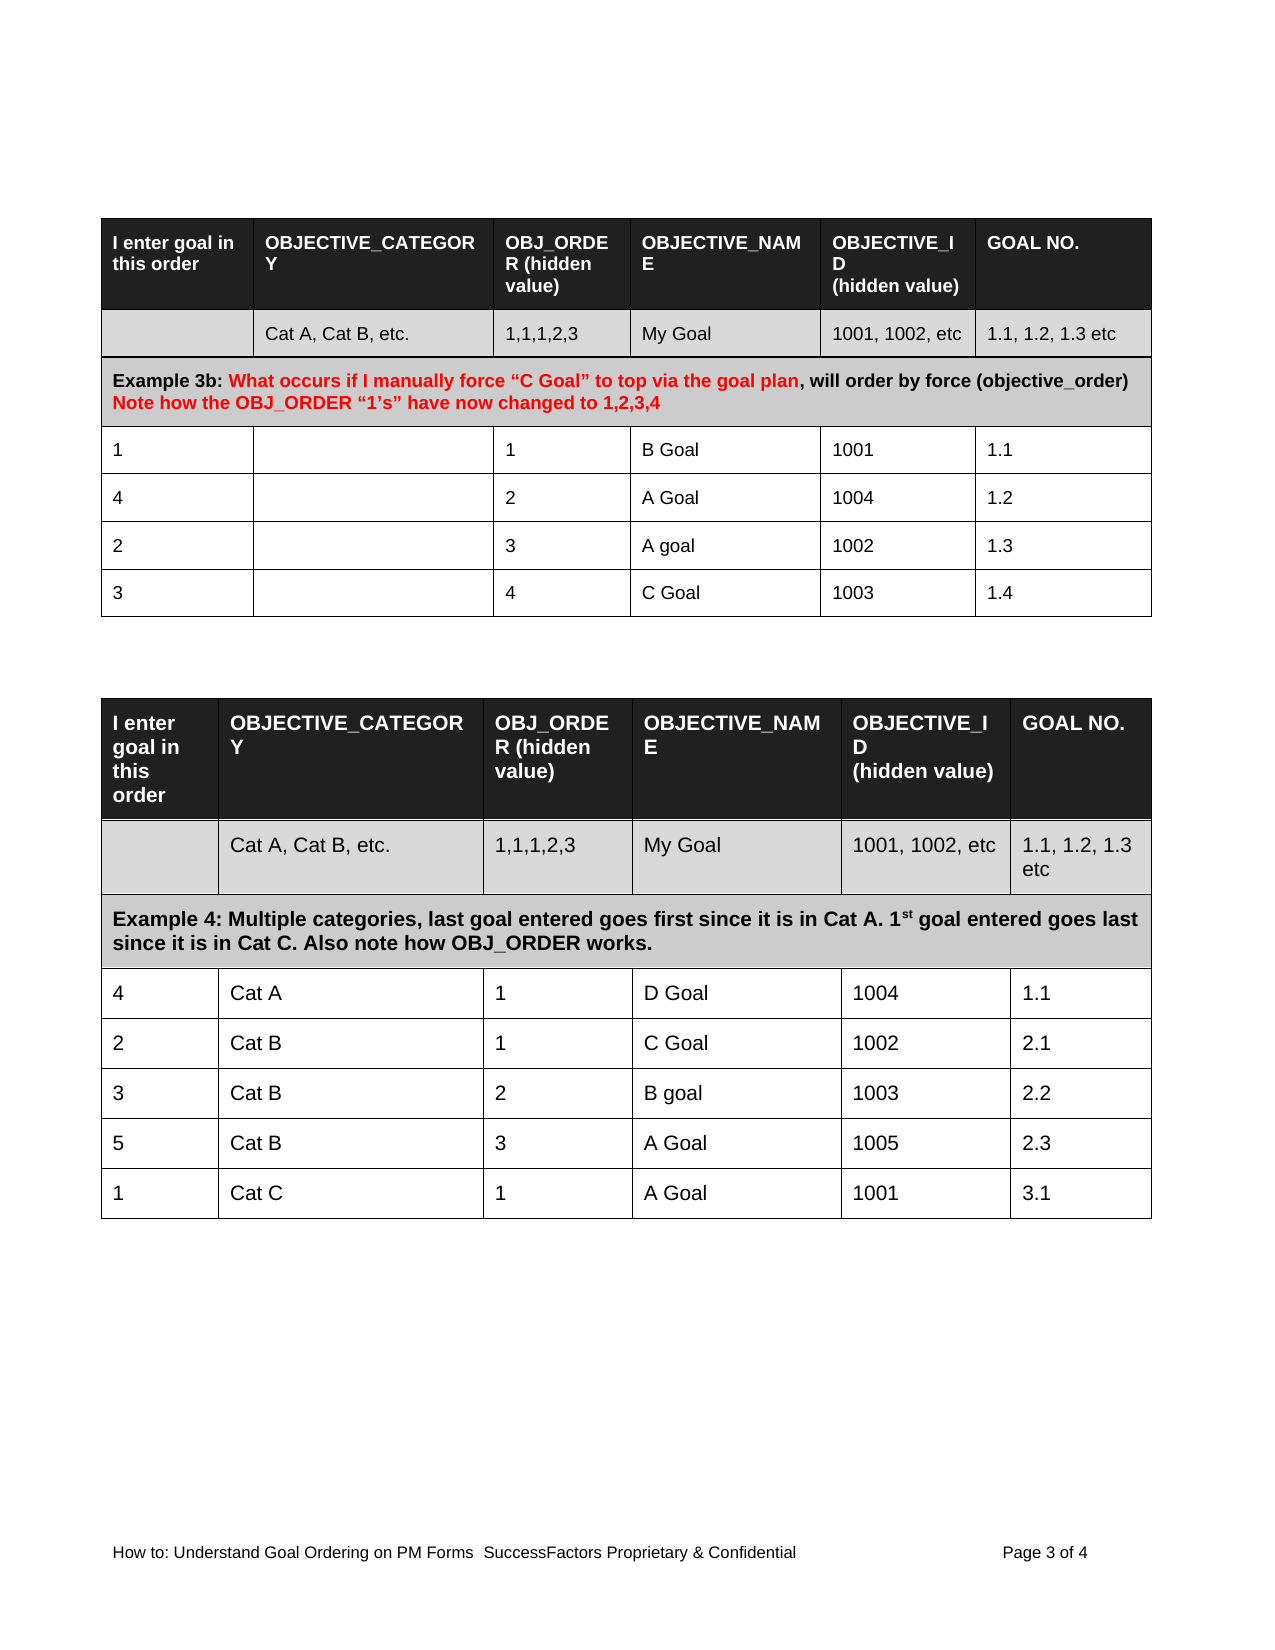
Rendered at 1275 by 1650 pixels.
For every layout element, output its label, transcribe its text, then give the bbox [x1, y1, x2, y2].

table_cell 3 [102, 570, 253, 616]
table_cell 5 [102, 1119, 218, 1167]
table_cell 1001, 1002, etc [842, 821, 1010, 893]
table_cell B Goal [631, 427, 820, 473]
table_cell 1.4 [976, 570, 1151, 616]
table_cell Cat A, Cat B, etc. [254, 310, 493, 356]
table_cell D Goal [633, 969, 841, 1017]
table_cell 1.1 [1011, 969, 1151, 1017]
table_cell 1003 [821, 570, 975, 616]
table_cell My Goal [633, 821, 841, 893]
table_cell 1005 [842, 1119, 1010, 1167]
table_header OBJECTIVE_ID (hidden value) [842, 699, 1010, 819]
table_header GOAL NO. [976, 219, 1151, 309]
table_cell 2 [484, 1069, 632, 1117]
table_header I enter goal in this order [102, 699, 218, 819]
table_cell 3.1 [1011, 1169, 1151, 1217]
table_cell A Goal [633, 1169, 841, 1217]
table_header OBJECTIVE_ID (hidden value) [821, 219, 975, 309]
table_cell 1004 [842, 969, 1010, 1017]
table_cell Cat B [219, 1069, 483, 1117]
table_cell B goal [633, 1069, 841, 1117]
table_cell 1 [102, 1169, 218, 1217]
table_cell 1.2 [976, 474, 1151, 521]
table_cell A Goal [633, 1119, 841, 1167]
table_cell Example 3b: What occurs if I manually force “C Goal” to top via the goal plan, will order by force (objective_order) Note how the OBJ_ORDER “1’s” have now changed to 1,2,3,4 [102, 358, 1151, 426]
table_header I enter goal in this order [102, 219, 253, 309]
table_cell C Goal [631, 570, 820, 616]
table_cell 4 [102, 474, 253, 521]
table_cell 1001, 1002, etc [821, 310, 975, 356]
table_cell 1,1,1,2,3 [494, 310, 630, 356]
table_cell 2.2 [1011, 1069, 1151, 1117]
table_cell [254, 427, 493, 473]
table_cell [102, 310, 253, 356]
table_header OBJ_ORDER (hidden value) [484, 699, 632, 819]
table_cell Cat A [219, 969, 483, 1017]
table_cell 1003 [842, 1069, 1010, 1117]
table_cell [254, 474, 493, 521]
table_cell My Goal [631, 310, 820, 356]
table_cell Cat B [219, 1019, 483, 1067]
table_cell 3 [484, 1119, 632, 1167]
table_cell 1 [484, 1019, 632, 1067]
table_cell A goal [631, 522, 820, 568]
table_cell [254, 522, 493, 568]
table_cell 1.3 [976, 522, 1151, 568]
table_cell 1 [484, 1169, 632, 1217]
table_header OBJECTIVE_NAME [631, 219, 820, 309]
table_cell 1004 [821, 474, 975, 521]
table_cell 1.1 [976, 427, 1151, 473]
table_cell 1.1, 1.2, 1.3 etc [976, 310, 1151, 356]
table_cell 1.1, 1.2, 1.3 etc [1011, 821, 1151, 893]
table_cell [254, 570, 493, 616]
table_header OBJECTIVE_CATEGORY [254, 219, 493, 309]
table_cell 1001 [842, 1169, 1010, 1217]
table_cell C Goal [633, 1019, 841, 1067]
table_header GOAL NO. [1011, 699, 1151, 819]
table_cell 3 [494, 522, 630, 568]
table_cell 1,1,1,2,3 [484, 821, 632, 893]
table_cell 2 [102, 1019, 218, 1067]
table_cell 1002 [821, 522, 975, 568]
table_cell 2.1 [1011, 1019, 1151, 1067]
table_cell Cat B [219, 1119, 483, 1167]
table_header OBJ_ORDER (hidden value) [494, 219, 630, 309]
table_cell 2 [494, 474, 630, 521]
table_cell [102, 821, 218, 893]
table_header OBJECTIVE_NAME [633, 699, 841, 819]
table_cell 2 [102, 522, 253, 568]
table_cell 1 [102, 427, 253, 473]
table_cell 1 [494, 427, 630, 473]
table_cell 1002 [842, 1019, 1010, 1067]
table_cell 4 [102, 969, 218, 1017]
table_cell Cat C [219, 1169, 483, 1217]
table_cell Example 4: Multiple categories, last goal entered goes first since it is in Cat A. 1st goal entered goes last since it is in Cat C. Also note how OBJ_ORDER works. [102, 895, 1151, 967]
table_cell A Goal [631, 474, 820, 521]
table_cell 1001 [821, 427, 975, 473]
table_cell 2.3 [1011, 1119, 1151, 1167]
table_cell 1 [484, 969, 632, 1017]
table_cell 4 [494, 570, 630, 616]
table_header OBJECTIVE_CATEGORY [219, 699, 483, 819]
table_cell Cat A, Cat B, etc. [219, 821, 483, 893]
table_cell 3 [102, 1069, 218, 1117]
